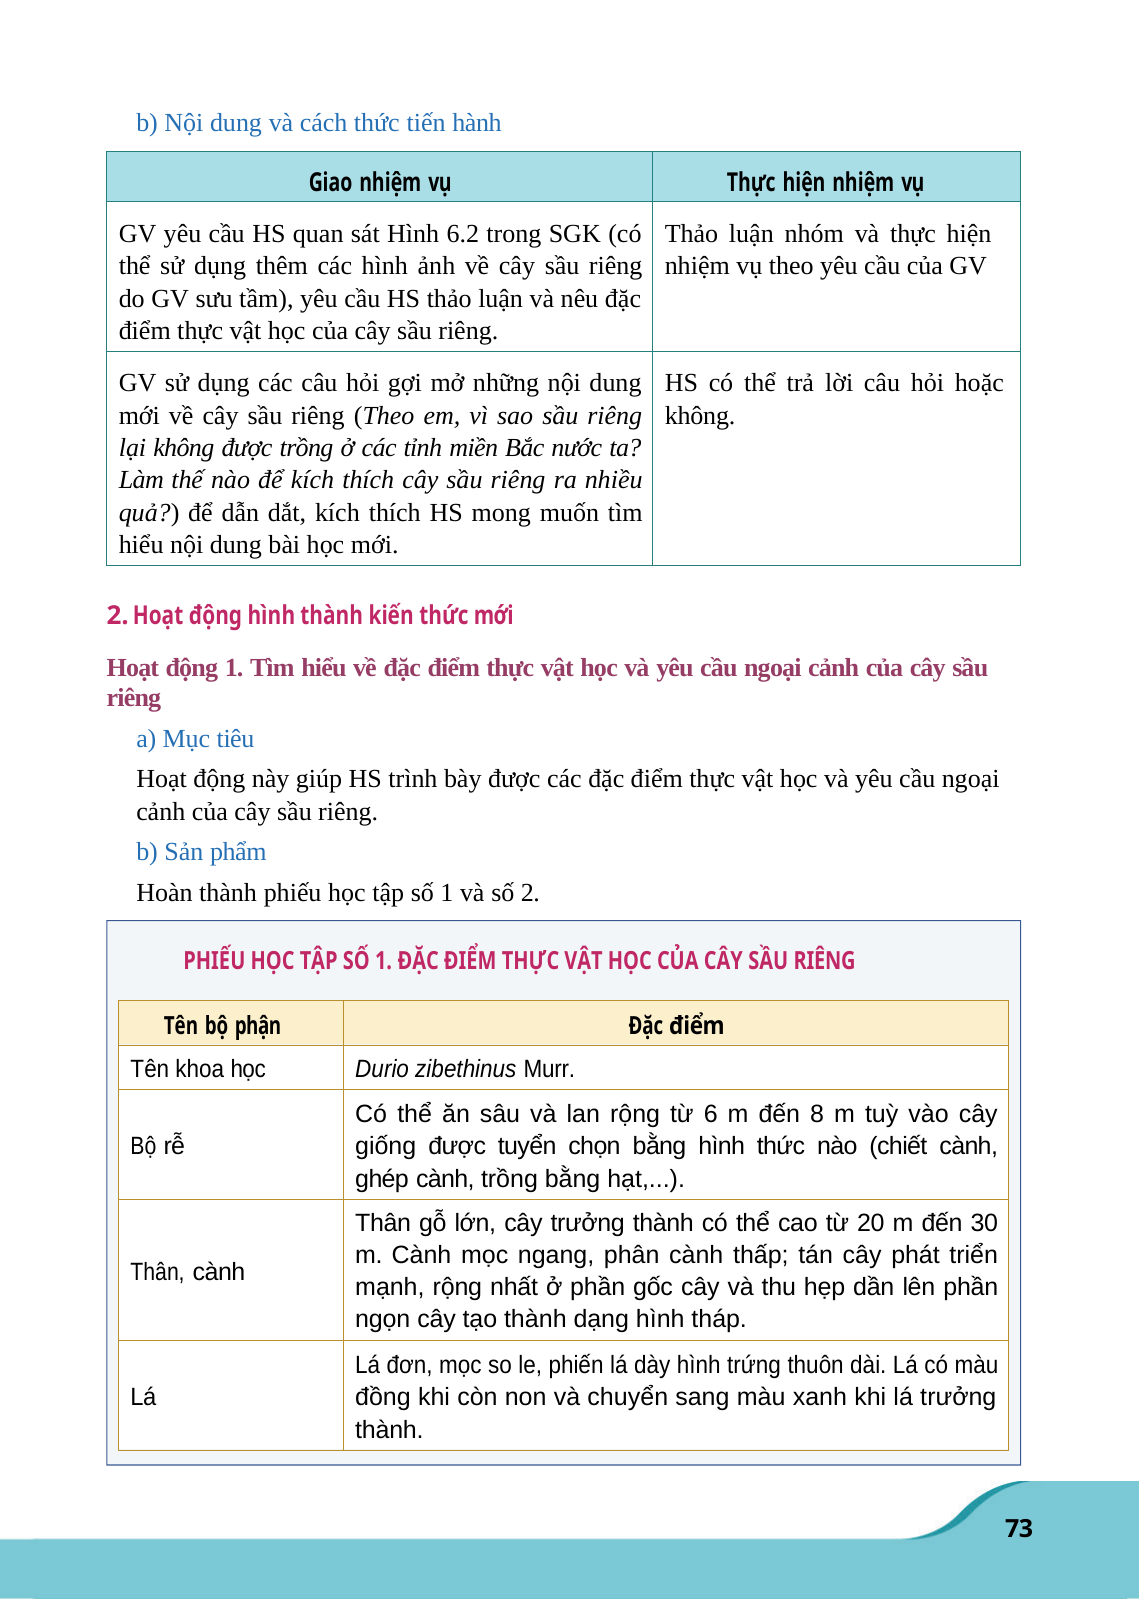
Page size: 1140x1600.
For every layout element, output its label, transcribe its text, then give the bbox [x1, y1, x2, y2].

table_cell HS có thể trả lời câu hỏi hoặc không. [653, 352, 1020, 564]
table_header Thực hiện nhiệm vụ [653, 152, 1020, 201]
table_cell Có thể ăn sâu và lan rộng từ 6 m đến 8 m tuỳ vào cây giống được tuyển chọn bằng hình thức nào (chiết cành, ghép cành, trồng bằng hạt,...). [344, 1090, 1008, 1199]
table_cell Thảo luận nhóm và thực hiện nhiệm vụ theo yêu cầu của GV [653, 202, 1020, 351]
table_cell Lá [119, 1341, 343, 1449]
table_cell Durio zibethinus Murr. [344, 1046, 1008, 1089]
text Hoàn thành phiếu học tập số 1 và số 2. [136, 877, 1046, 907]
table_cell Lá đơn, mọc so le, phiến lá dày hình trứng thuôn dài. Lá có màu đồng khi còn non và chuyển sang màu xanh khi lá trưởng thành. [344, 1341, 1008, 1449]
picture [0, 1481, 1139, 1599]
table_header Đặc điểm [344, 1001, 1008, 1044]
list Mục tiêu [136, 723, 1046, 753]
table_cell Thân gỗ lớn, cây trưởng thành có thể cao từ 20 m đến 30 m. Cành mọc ngang, phân cành thấp; tán cây phát triển mạnh, rộng nhất ở phần gốc cây và thu hẹp dần lên phần ngọn cây tạo thành dạng hình tháp. [344, 1200, 1008, 1340]
table_cell Tên khoa học [119, 1046, 343, 1089]
table_cell Thân, cành [119, 1200, 343, 1340]
table_header Tên bộ phận [119, 1001, 343, 1044]
text Hoạt động này giúp HS trình bày được các đặc điểm thực vật học và yêu cầu ngoại cảnh của cây sầu riêng. [136, 763, 1046, 826]
list Nội dung và cách thức tiến hành [136, 107, 1046, 137]
table_header Giao nhiệm vụ [107, 152, 652, 201]
table_cell Bộ rễ [119, 1090, 343, 1199]
table_cell GV sử dụng các câu hỏi gợi mở những nội dung mới về cây sầu riêng (Theo em, vì sao sầu riêng lại không được trồng ở các tỉnh miền Bắc nước ta? Làm thế nào để kích thích cây sầu riêng ra nhiều quả?) để dẫn dắt, kích thích HS mong muốn tìm hiểu nội dung bài học mới. [107, 352, 652, 564]
table_cell GV yêu cầu HS quan sát Hình 6.2 trong SGK (có thể sử dụng thêm các hình ảnh về cây sầu riêng do GV sưu tầm), yêu cầu HS thảo luận và nêu đặc điểm thực vật học của cây sầu riêng. [107, 202, 652, 351]
text Hoạt động 1. Tìm hiểu về đặc điểm thực vật học và yêu cầu ngoại cảnh của cây sầu riêng [106, 652, 1046, 712]
subtitle Hoạt động hình thành kiến thức mới [106, 597, 1046, 632]
list Sản phẩm [136, 836, 1046, 866]
